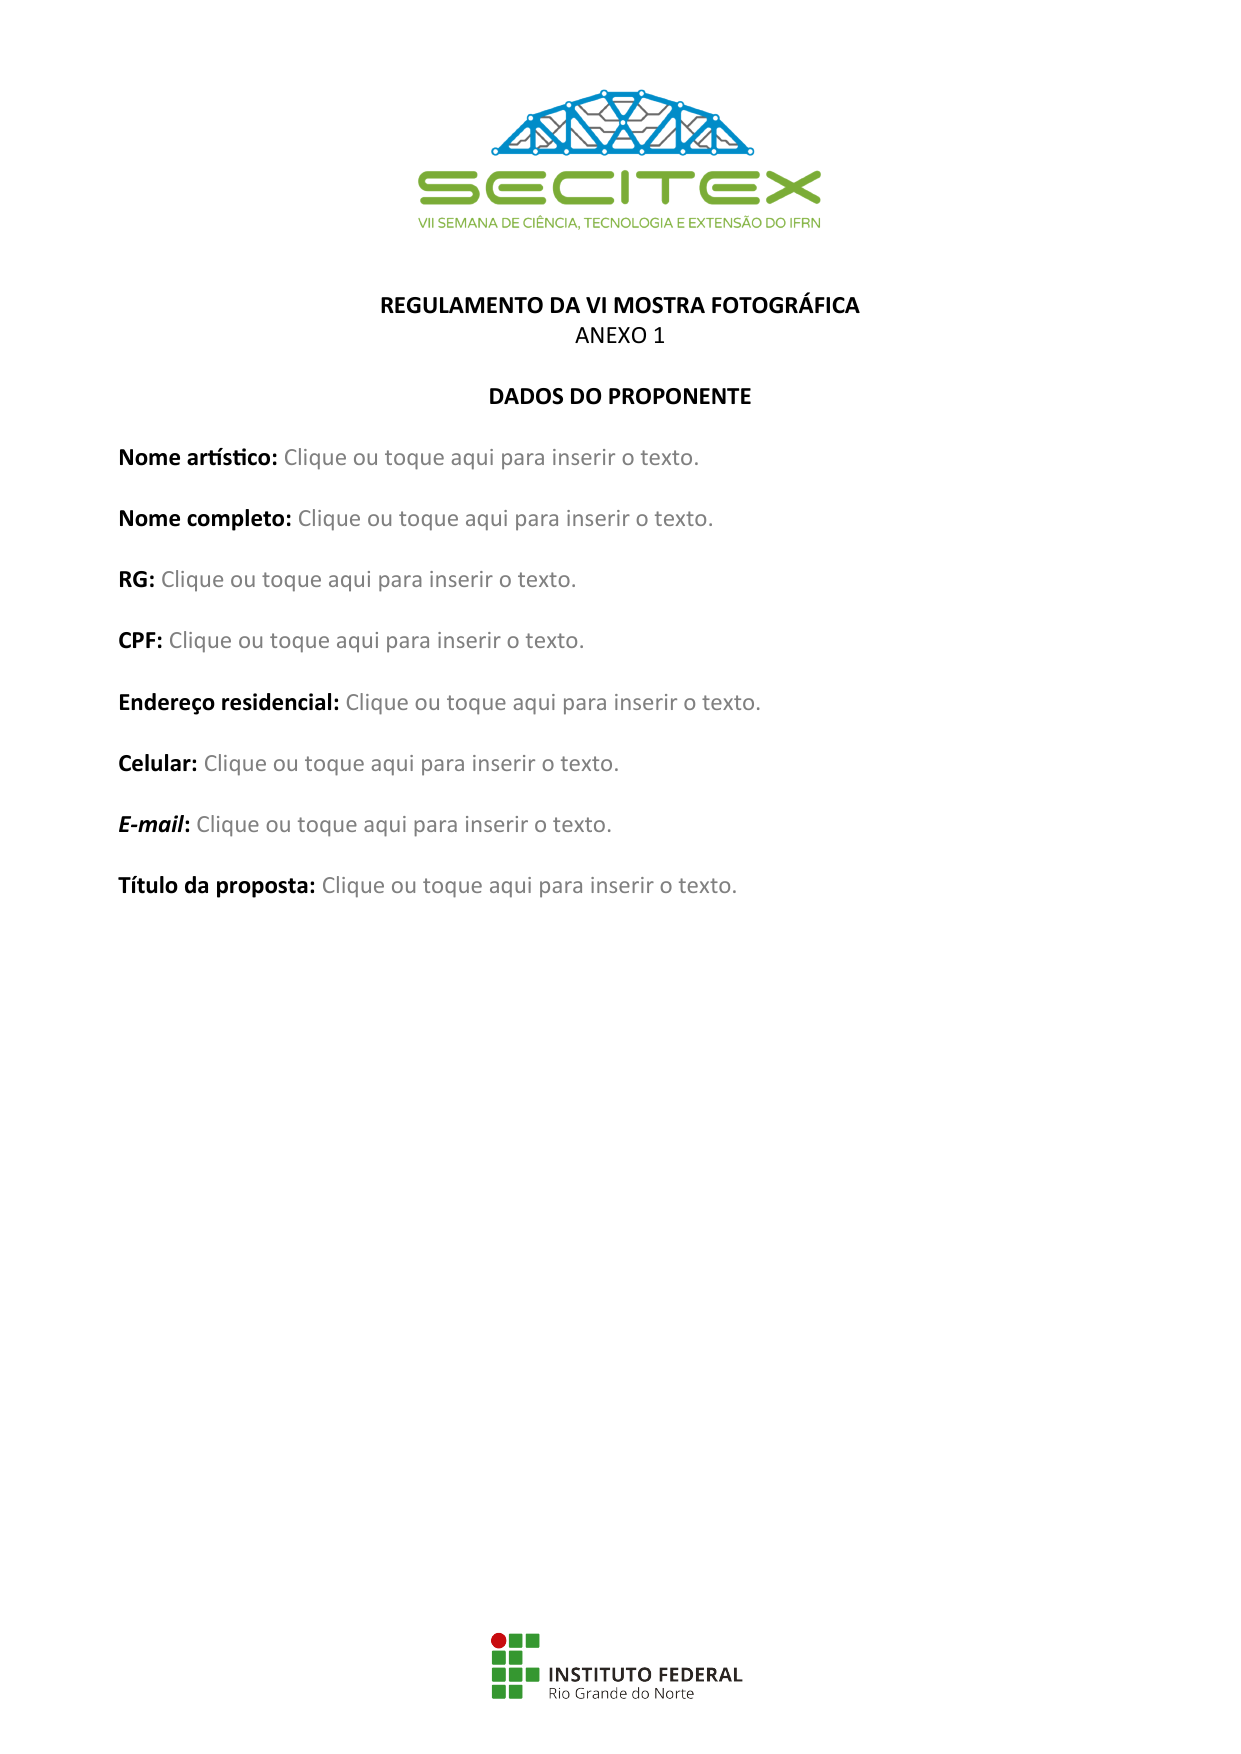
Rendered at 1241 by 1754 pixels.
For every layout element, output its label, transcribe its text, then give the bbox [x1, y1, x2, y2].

text Celular: Clique ou toque aqui para inserir o texto. [118, 747, 1122, 777]
text Título da proposta: Clique ou toque aqui para inserir o texto. [118, 869, 1122, 899]
text ANEXO 1 [118, 319, 1122, 350]
text REGULAMENTO DA VI MOSTRA FOTOGRÁFICA [118, 289, 1122, 319]
text Nome completo: Clique ou toque aqui para inserir o texto. [118, 502, 1122, 533]
picture [417, 88, 823, 231]
text Endereço residencial: Clique ou toque aqui para inserir o texto. [118, 686, 1122, 716]
text DADOS DO PROPONENTE [118, 380, 1122, 411]
text Nome artístico: Clique ou toque aqui para inserir o texto. [118, 441, 1122, 472]
text E-mail: Clique ou toque aqui para inserir o texto. [118, 808, 1122, 838]
picture [456, 1605, 785, 1724]
text RG: Clique ou toque aqui para inserir o texto. [118, 563, 1122, 594]
text CPF: Clique ou toque aqui para inserir o texto. [118, 624, 1122, 655]
